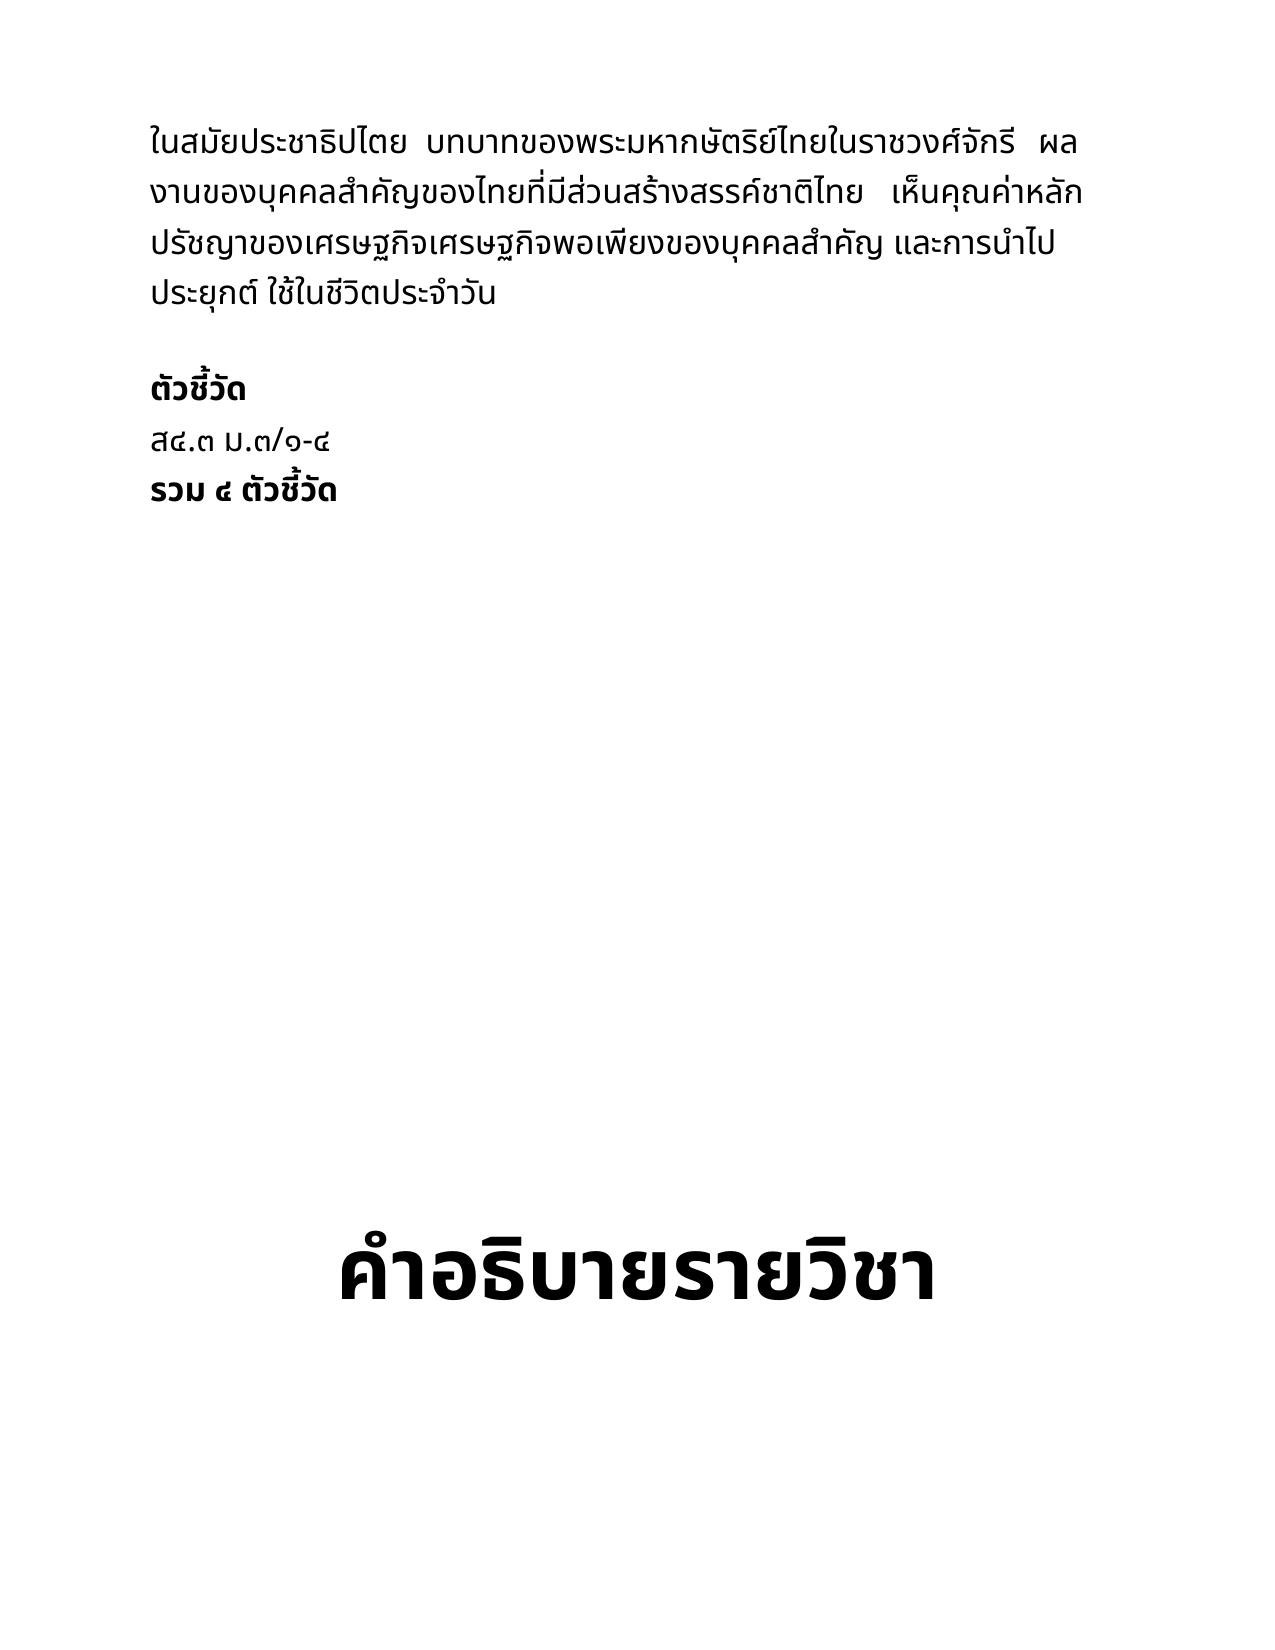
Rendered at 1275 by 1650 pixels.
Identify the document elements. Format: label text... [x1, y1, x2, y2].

text คำอธิบายรายวิชา [150, 1208, 1125, 1338]
text ส๔.๓ ม.๓/๑-๔ [150, 416, 1125, 466]
text ตัวชี้วัด [150, 365, 1125, 416]
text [150, 118, 1125, 320]
text รวม ๔ ตัวชี้วัด [150, 466, 1125, 517]
